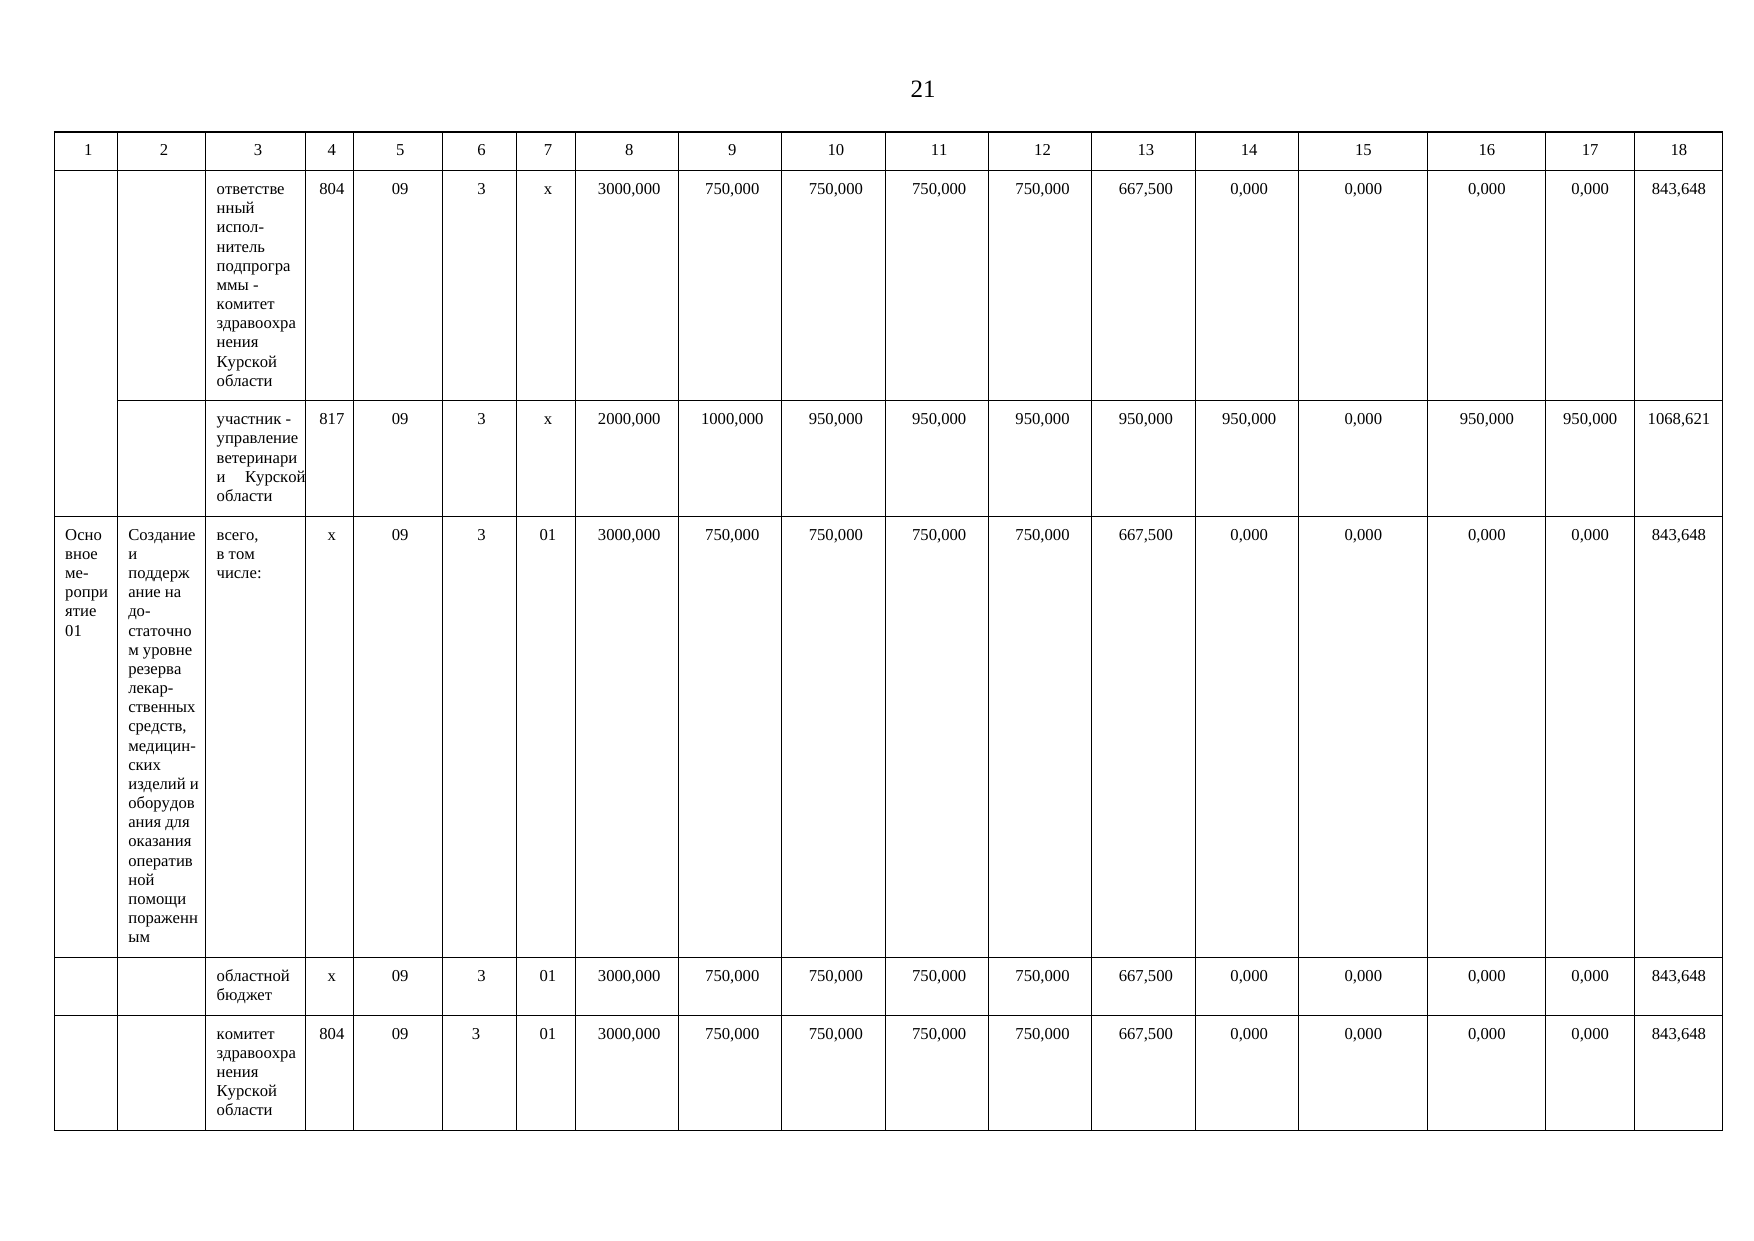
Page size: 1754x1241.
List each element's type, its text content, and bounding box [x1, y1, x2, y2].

table_cell 0,000 [1546, 958, 1634, 1014]
table_cell 804 [306, 1016, 353, 1130]
table_cell 0,000 [1299, 1016, 1427, 1130]
table_cell 1000,000 [679, 401, 781, 516]
table_cell х [517, 401, 575, 516]
table_cell [118, 1016, 205, 1130]
table_cell 01 [517, 958, 575, 1014]
table_cell 0,000 [1196, 958, 1298, 1014]
table_cell х [517, 171, 575, 400]
table_cell 3 [443, 171, 516, 400]
table_cell участник - управление ветеринарии Курской области [206, 401, 305, 516]
table_header 14 [1196, 133, 1298, 170]
table_header 3 [206, 133, 305, 170]
table_cell Основное мероприятие 01 [55, 517, 117, 957]
table_cell 950,000 [1196, 401, 1298, 516]
table_header 1 [55, 133, 117, 170]
table_header 7 [517, 133, 575, 170]
table_cell 2000,000 [576, 401, 678, 516]
table_cell 3 [443, 517, 516, 957]
table_cell 0,000 [1299, 958, 1427, 1014]
table_cell комитет здравоохранения Курской области [206, 1016, 305, 1130]
table_cell 3 [443, 401, 516, 516]
table_cell 804 [306, 171, 353, 400]
table_cell 750,000 [679, 958, 781, 1014]
table_cell 750,000 [679, 1016, 781, 1130]
table_header 16 [1428, 133, 1545, 170]
table_cell 950,000 [1428, 401, 1545, 516]
table_cell 3000,000 [576, 1016, 678, 1130]
table_cell 09 [354, 1016, 442, 1130]
table_cell 3000,000 [576, 171, 678, 400]
table_cell 01 [517, 517, 575, 957]
table_cell 0,000 [1546, 1016, 1634, 1130]
table_header 18 [1635, 133, 1722, 170]
table_cell 750,000 [679, 517, 781, 957]
table_cell 0,000 [1299, 517, 1427, 957]
table_cell 750,000 [886, 171, 988, 400]
table_cell 750,000 [886, 1016, 988, 1130]
table_header 6 [443, 133, 516, 170]
table_cell 950,000 [1092, 401, 1195, 516]
table_cell 0,000 [1428, 517, 1545, 957]
table_cell 843,648 [1635, 958, 1722, 1014]
table_cell 843,648 [1635, 517, 1722, 957]
table_cell 750,000 [989, 1016, 1091, 1130]
table_cell 09 [354, 401, 442, 516]
table_header 10 [782, 133, 885, 170]
table_cell 750,000 [782, 1016, 885, 1130]
table_header 4 [306, 133, 353, 170]
table_header 17 [1546, 133, 1634, 170]
table_cell [118, 171, 205, 400]
table_header 5 [354, 133, 442, 170]
table_cell [118, 401, 205, 516]
table_cell 1068,621 [1635, 401, 1722, 516]
table_cell 3 [443, 958, 516, 1014]
table_header 8 [576, 133, 678, 170]
table_cell 0,000 [1196, 517, 1298, 957]
table_cell 0,000 [1546, 517, 1634, 957]
table_cell 09 [354, 958, 442, 1014]
table_header 12 [989, 133, 1091, 170]
table_cell 0,000 [1428, 1016, 1545, 1130]
table_cell 667,500 [1092, 517, 1195, 957]
table_header 15 [1299, 133, 1427, 170]
table_cell 950,000 [989, 401, 1091, 516]
table_cell 0,000 [1299, 401, 1427, 516]
table_cell 750,000 [989, 958, 1091, 1014]
table_cell 950,000 [782, 401, 885, 516]
table_cell 0,000 [1299, 171, 1427, 400]
table_cell 750,000 [782, 171, 885, 400]
table_cell 09 [354, 171, 442, 400]
table_cell 843,648 [1635, 171, 1722, 400]
table_cell 01 [517, 1016, 575, 1130]
table_cell 0,000 [1428, 171, 1545, 400]
table_cell 0,000 [1428, 958, 1545, 1014]
table_cell [55, 958, 117, 1014]
table_cell 750,000 [782, 517, 885, 957]
table_cell 750,000 [886, 958, 988, 1014]
table_cell 750,000 [782, 958, 885, 1014]
table_cell ответственный исполнитель подпрограммы - комитет здравоохранения Курской области [206, 171, 305, 400]
table_cell 950,000 [886, 401, 988, 516]
table_cell [118, 958, 205, 1014]
table_header 13 [1092, 133, 1195, 170]
table_cell всего, в том числе: [206, 517, 305, 957]
table_cell областной бюджет [206, 958, 305, 1014]
table_cell Создание и поддержание на достаточном уровне резерва лекарственных средств, медицинских изделий и оборудования для оказания оперативной помощи пораженным [118, 517, 205, 957]
table_cell 843,648 [1635, 1016, 1722, 1130]
table_cell х [306, 958, 353, 1014]
table_cell 750,000 [989, 171, 1091, 400]
table_header 2 [118, 133, 205, 170]
table_cell х [306, 517, 353, 957]
table_header 11 [886, 133, 988, 170]
table_cell 750,000 [679, 171, 781, 400]
table_header 9 [679, 133, 781, 170]
table_cell 0,000 [1196, 1016, 1298, 1130]
table_cell 3 [443, 1016, 516, 1130]
table_cell 09 [354, 517, 442, 957]
table_cell 3000,000 [576, 517, 678, 957]
table_cell 750,000 [886, 517, 988, 957]
table_cell 3000,000 [576, 958, 678, 1014]
table_cell 817 [306, 401, 353, 516]
table_cell 750,000 [989, 517, 1091, 957]
table_cell 0,000 [1546, 171, 1634, 400]
table_cell [55, 1016, 117, 1130]
table_cell 667,500 [1092, 171, 1195, 400]
table_cell 667,500 [1092, 958, 1195, 1014]
table_cell 0,000 [1196, 171, 1298, 400]
table_cell 950,000 [1546, 401, 1634, 516]
table_cell 667,500 [1092, 1016, 1195, 1130]
